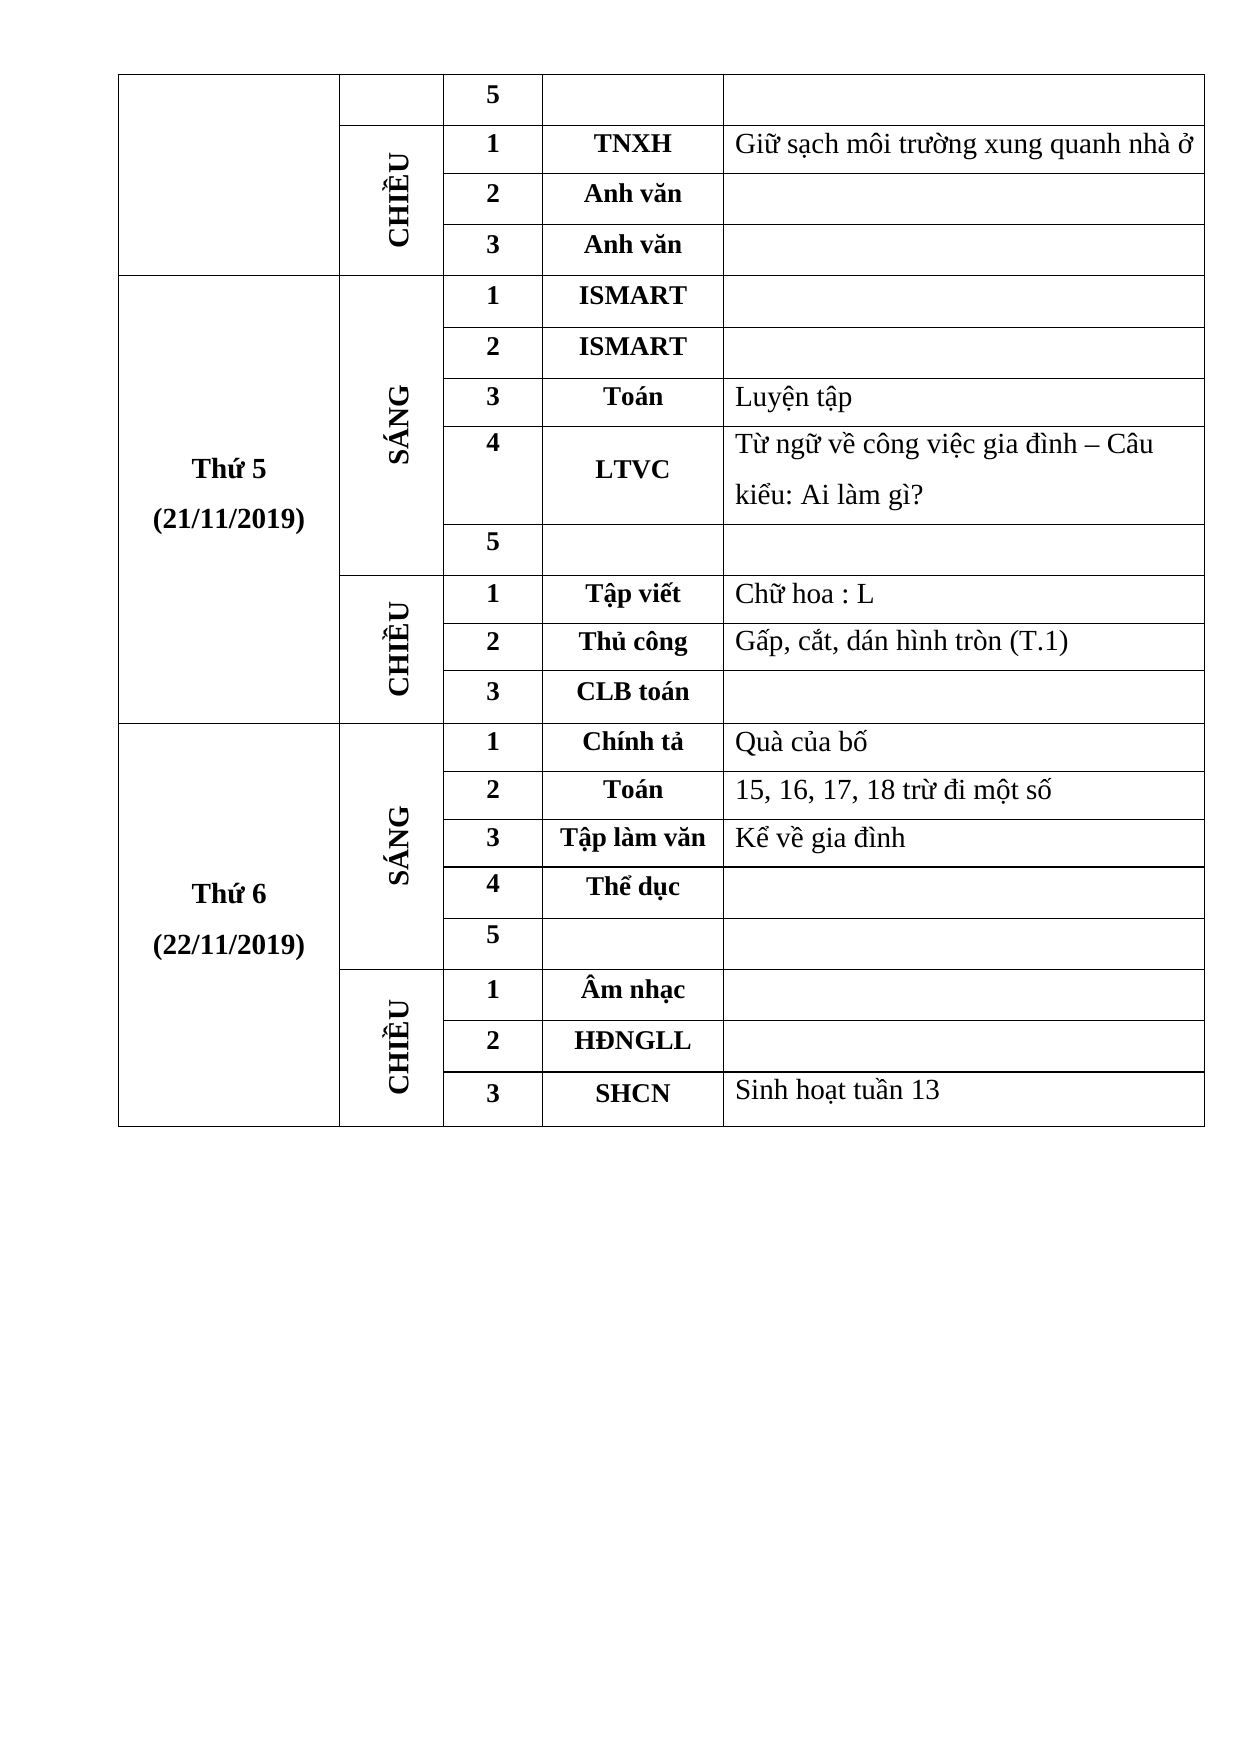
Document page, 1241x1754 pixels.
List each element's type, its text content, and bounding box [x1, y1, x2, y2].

table_cell 3 [444, 225, 542, 275]
table_cell 2 [444, 174, 542, 224]
table_cell CHIỀU [340, 126, 443, 275]
table_cell Thủ công [543, 624, 723, 670]
table_cell 1 [444, 576, 542, 622]
table_cell Thể dục [543, 868, 723, 918]
table_cell HĐNGLL [543, 1021, 723, 1071]
table_cell Từ ngữ về công việc gia đình – Câu kiểu: Ai làm gì? [724, 427, 1204, 523]
table_cell [724, 276, 1204, 327]
table_cell [724, 174, 1204, 224]
table_cell [543, 75, 723, 125]
table_cell [724, 868, 1204, 918]
table_cell Anh văn [543, 174, 723, 224]
table_cell [724, 328, 1204, 378]
table_cell Toán [543, 772, 723, 819]
table_cell Chữ hoa : L [724, 576, 1204, 622]
table_cell 1 [444, 126, 542, 173]
table_cell Thứ 6 (22/11/2019) [119, 724, 339, 1126]
table_cell [543, 525, 723, 575]
table_cell CHIỀU [340, 576, 443, 723]
table_cell Giữ sạch môi trường xung quanh nhà ở [724, 126, 1204, 173]
table_cell 3 [444, 1073, 542, 1126]
table_cell [724, 225, 1204, 275]
table_cell 5 [444, 919, 542, 969]
table_cell ISMART [543, 276, 723, 327]
table_cell 3 [444, 671, 542, 723]
table_cell 4 [444, 868, 542, 918]
table_cell [724, 75, 1204, 125]
table_cell LTVC [543, 427, 723, 523]
table_cell [724, 919, 1204, 969]
table_cell 2 [444, 328, 542, 378]
table_cell Toán [543, 379, 723, 426]
table_cell Luyện tập [724, 379, 1204, 426]
table_cell SÁNG [340, 724, 443, 969]
table_cell CLB toán [543, 671, 723, 723]
table_cell Anh văn [543, 225, 723, 275]
table_cell [543, 919, 723, 969]
table_cell [724, 1021, 1204, 1071]
table_cell [724, 671, 1204, 723]
table_cell [724, 525, 1204, 575]
table_cell CHIỀU [340, 970, 443, 1126]
table_cell 2 [444, 624, 542, 670]
table_cell 3 [444, 379, 542, 426]
table_cell 2 [444, 772, 542, 819]
table_cell Chính tả [543, 724, 723, 771]
table_cell 15, 16, 17, 18 trừ đi một số [724, 772, 1204, 819]
table_cell Tập viết [543, 576, 723, 622]
table_cell Kể về gia đình [724, 820, 1204, 866]
table_cell SÁNG [340, 276, 443, 575]
table_cell [724, 970, 1204, 1020]
table_cell 1 [444, 724, 542, 771]
table_cell Gấp, cắt, dán hình tròn (T.1) [724, 624, 1204, 670]
table_cell ISMART [543, 328, 723, 378]
table_cell 4 [444, 427, 542, 523]
table_cell SHCN [543, 1073, 723, 1126]
table_cell Sinh hoạt tuần 13 [724, 1073, 1204, 1126]
table_cell Quà của bố [724, 724, 1204, 771]
table_cell 1 [444, 970, 542, 1020]
table_cell 5 [444, 525, 542, 575]
table_cell TNXH [543, 126, 723, 173]
table_cell Thứ 5 (21/11/2019) [119, 276, 339, 723]
table_cell 1 [444, 276, 542, 327]
table_cell 5 [444, 75, 542, 125]
table_cell 2 [444, 1021, 542, 1071]
table_cell Âm nhạc [543, 970, 723, 1020]
table_cell Tập làm văn [543, 820, 723, 866]
table_cell 3 [444, 820, 542, 866]
